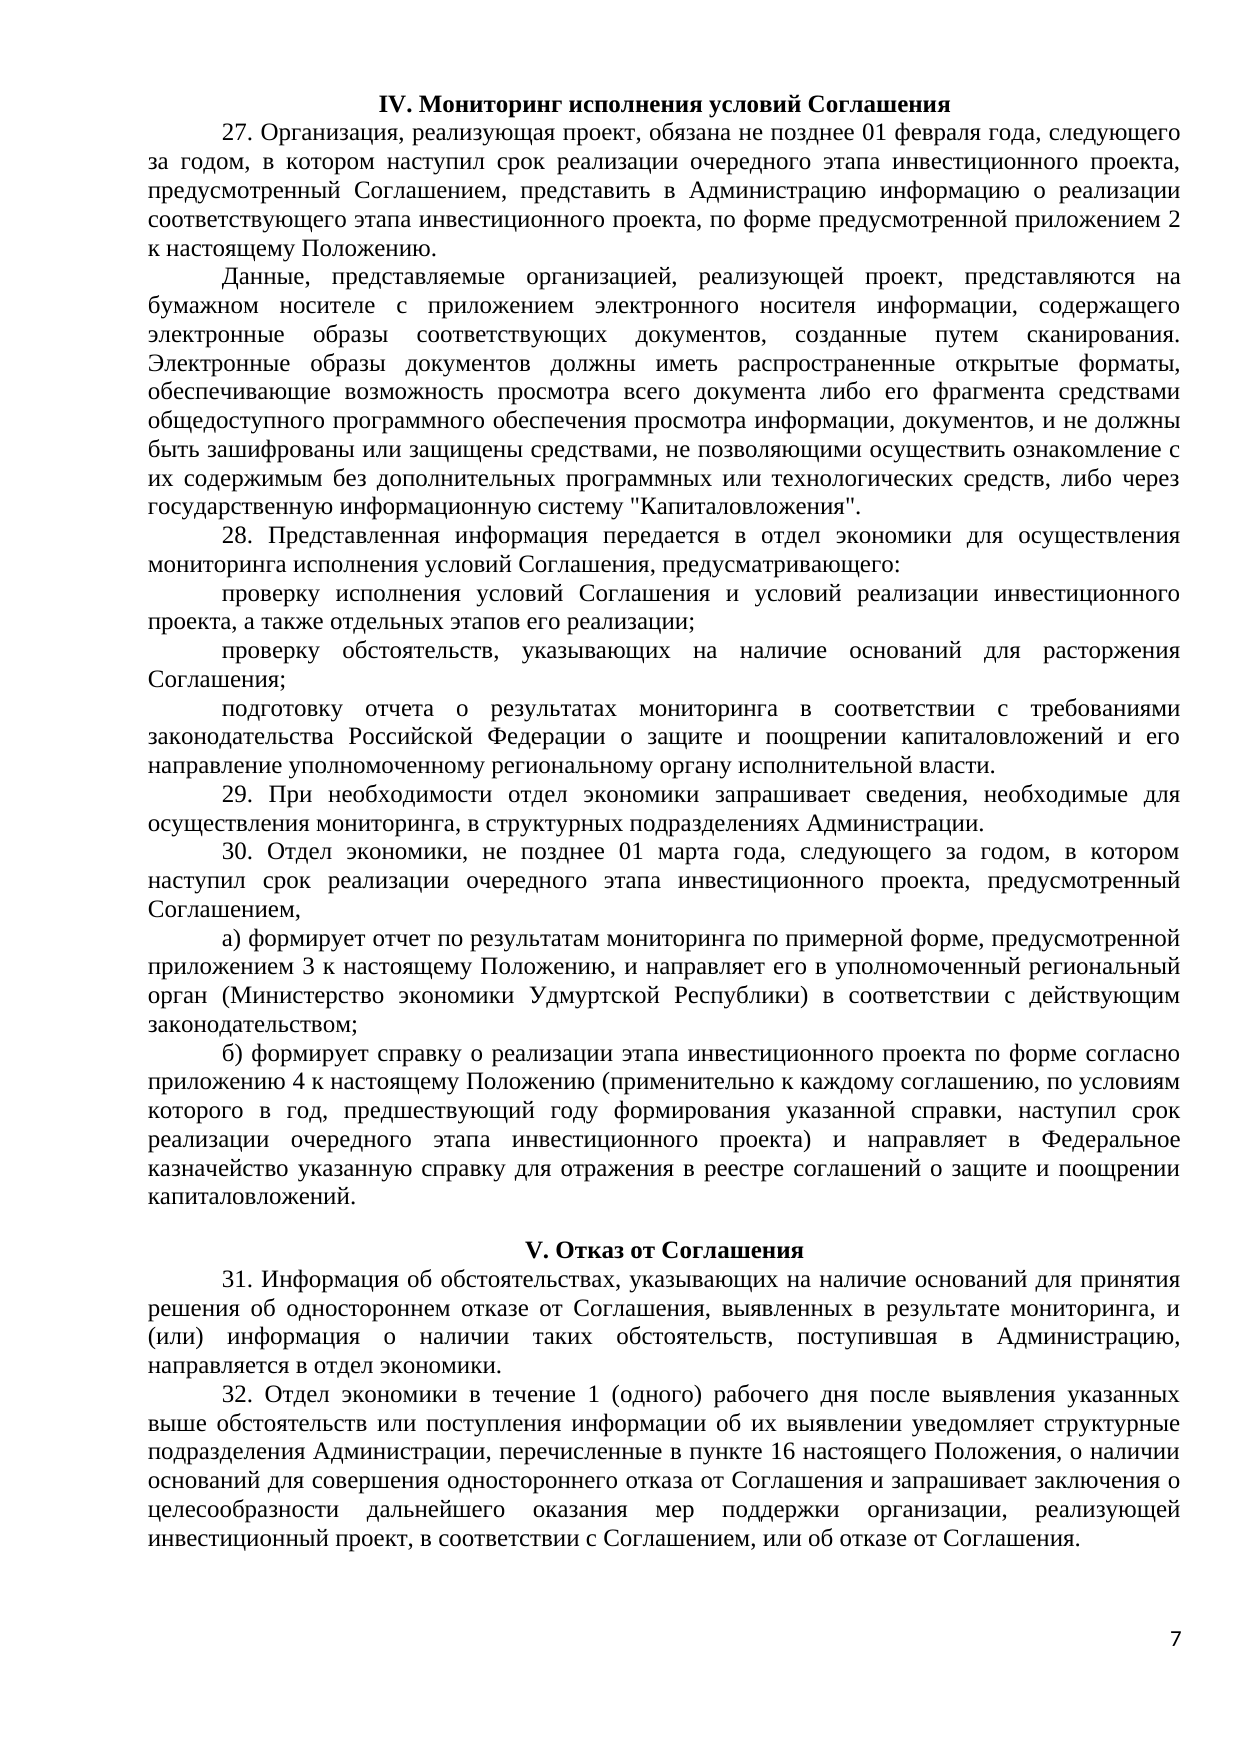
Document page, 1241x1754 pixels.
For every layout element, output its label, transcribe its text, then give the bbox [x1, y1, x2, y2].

text IV. Мониторинг исполнения условий Соглашения [148, 89, 1181, 117]
text 27. Организация, реализующая проект, обязана не позднее 01 февраля года, следующего за годом, в котором наступил срок реализации очередного этапа инвестиционного проекта, предусмотренный Соглашением, представить в Администрацию информацию о реализации соответствующего этапа инвестиционного проекта, по форме предусмотренной приложением 2 к настоящему Положению. [148, 117, 1181, 261]
text проверку исполнения условий Соглашения и условий реализации инвестиционного проекта, а также отдельных этапов его реализации; [148, 578, 1181, 635]
text 32. Отдел экономики в течение 1 (одного) рабочего дня после выявления указанных выше обстоятельств или поступления информации об их выявлении уведомляет структурные подразделения Администрации, перечисленные в пункте 16 настоящего Положения, о наличии оснований для совершения одностороннего отказа от Соглашения и запрашивает заключения о целесообразности дальнейшего оказания мер поддержки организации, реализующей инвестиционный проект, в соответствии с Соглашением, или об отказе от Соглашения. [148, 1379, 1181, 1551]
text 28. Представленная информация передается в отдел экономики для осуществления мониторинга исполнения условий Соглашения, предусматривающего: [148, 520, 1181, 578]
text Данные, представляемые организацией, реализующей проект, представляются на бумажном носителе с приложением электронного носителя информации, содержащего электронные образы соответствующих документов, созданные путем сканирования. Электронные образы документов должны иметь распространенные открытые форматы, обеспечивающие возможность просмотра всего документа либо его фрагмента средствами общедоступного программного обеспечения просмотра информации, документов, и не должны быть зашифрованы или защищены средствами, не позволяющими осуществить ознакомление с их содержимым без дополнительных программных или технологических средств, либо через государственную информационную систему "Капиталовложения". [148, 261, 1181, 520]
text 30. Отдел экономики, не позднее 01 марта года, следующего за годом, в котором наступил срок реализации очередного этапа инвестиционного проекта, предусмотренный Соглашением, [148, 836, 1181, 923]
text а) формирует отчет по результатам мониторинга по примерной форме, предусмотренной приложением 3 к настоящему Положению, и направляет его в уполномоченный региональный орган (Министерство экономики Удмуртской Республики) в соответствии с действующим законодательством; [148, 923, 1181, 1038]
text подготовку отчета о результатах мониторинга в соответствии с требованиями законодательства Российской Федерации о защите и поощрении капиталовложений и его направление уполномоченному региональному органу исполнительной власти. [148, 693, 1181, 779]
text 31. Информация об обстоятельствах, указывающих на наличие оснований для принятия решения об одностороннем отказе от Соглашения, выявленных в результате мониторинга, и (или) информация о наличии таких обстоятельств, поступившая в Администрацию, направляется в отдел экономики. [148, 1264, 1181, 1379]
text проверку обстоятельств, указывающих на наличие оснований для расторжения Соглашения; [148, 635, 1181, 693]
text 29. При необходимости отдел экономики запрашивает сведения, необходимые для осуществления мониторинга, в структурных подразделениях Администрации. [148, 779, 1181, 836]
text V. Отказ от Соглашения [148, 1235, 1181, 1264]
text б) формирует справку о реализации этапа инвестиционного проекта по форме согласно приложению 4 к настоящему Положению (применительно к каждому соглашению, по условиям которого в год, предшествующий году формирования указанной справки, наступил срок реализации очередного этапа инвестиционного проекта) и направляет в Федеральное казначейство указанную справку для отражения в реестре соглашений о защите и поощрении капиталовложений. [148, 1038, 1181, 1210]
